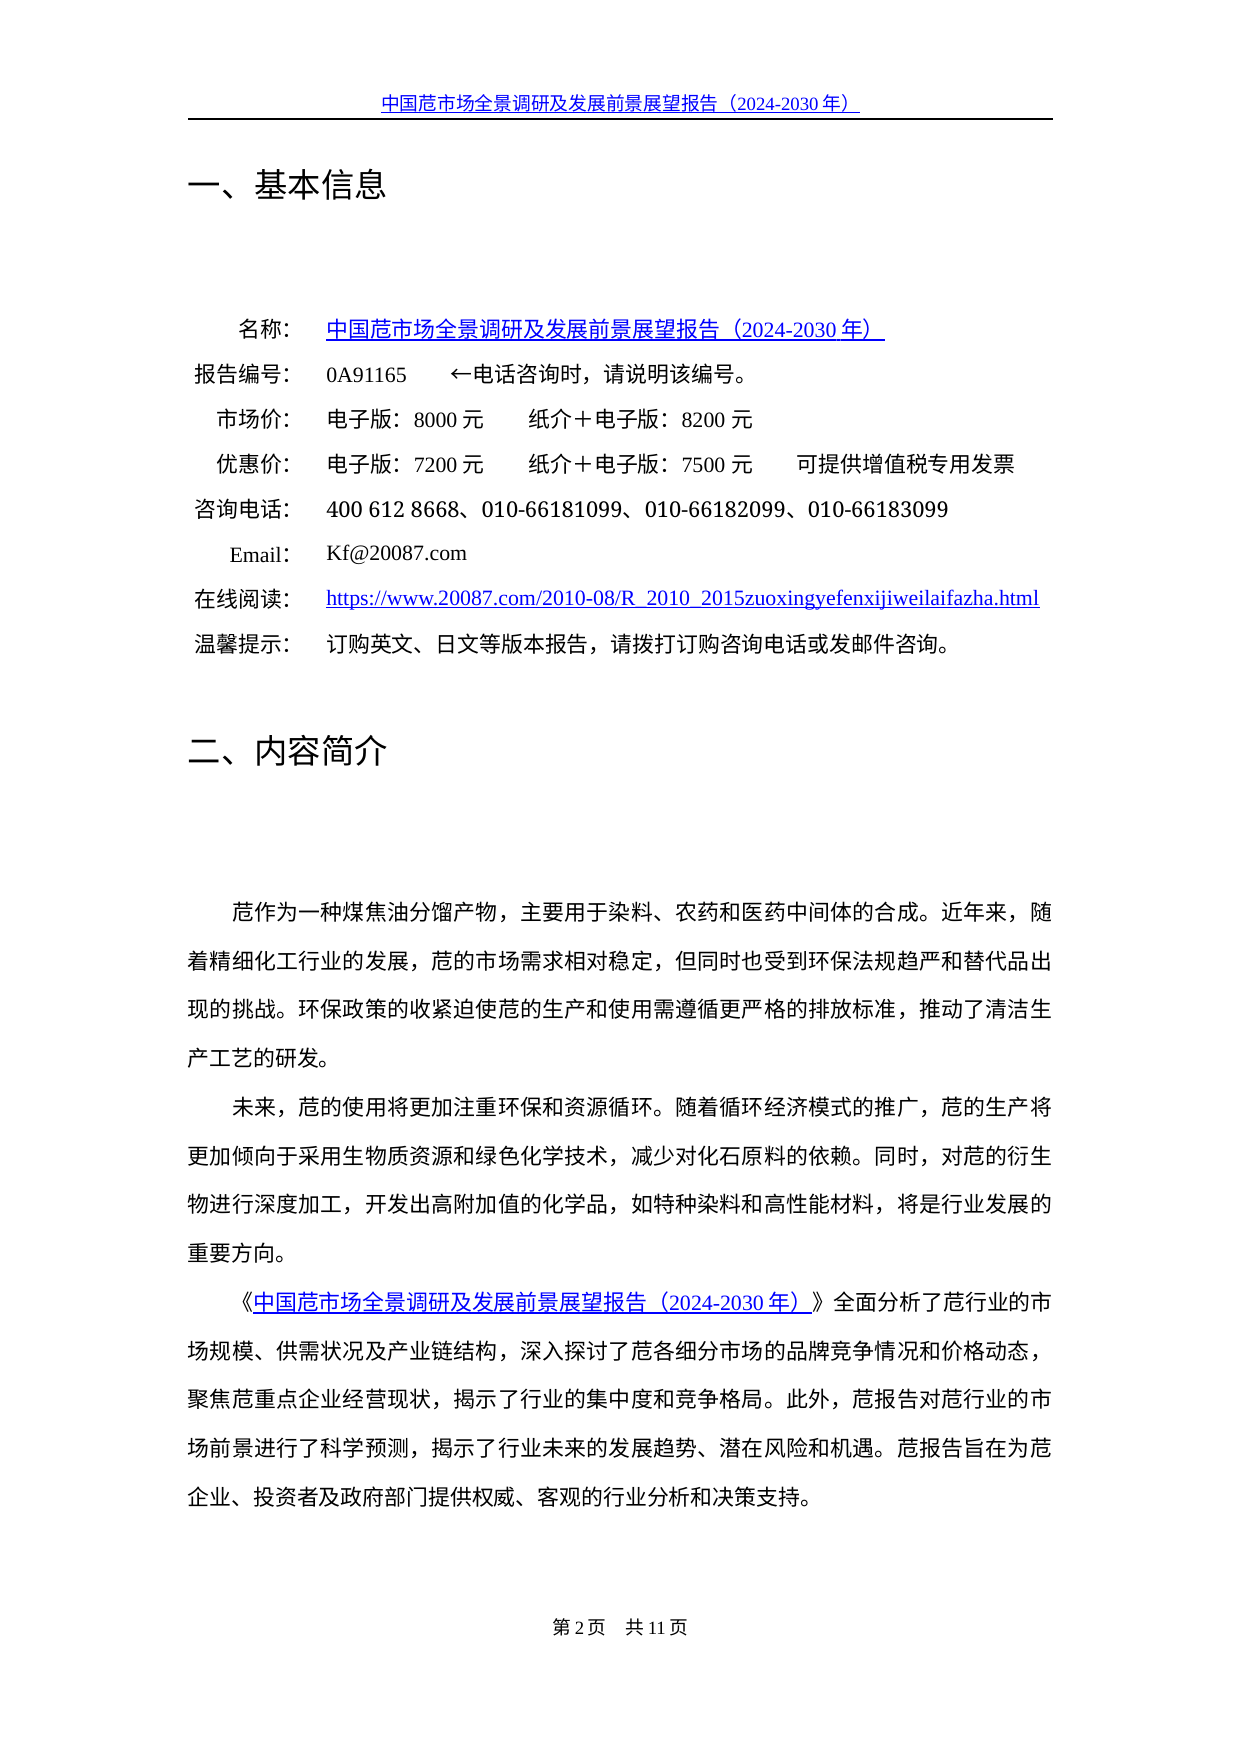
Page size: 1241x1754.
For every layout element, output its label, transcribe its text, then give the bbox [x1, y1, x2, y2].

table_cell Email： [167, 537, 315, 582]
table_cell 电子版：8000 元 纸介＋电子版：8200 元 [315, 402, 1073, 447]
table_cell 市场价： [167, 402, 315, 447]
table_header 中国苊市场全景调研及发展前景展望报告（2024-2030年） [315, 312, 1073, 357]
table_header 名称： [167, 312, 315, 357]
table_cell 400 612 8668、010-66181099、010-66182099、010-66183099 [315, 492, 1073, 537]
table_cell Kf@20087.com [315, 537, 1073, 582]
table_cell 在线阅读： [167, 582, 315, 627]
table_cell [315, 582, 1073, 627]
title 一、基本信息 [187, 150, 1053, 215]
table_cell 订购英文、日文等版本报告，请拨打订购咨询电话或发邮件咨询。 [315, 627, 1073, 672]
table_cell 优惠价： [167, 447, 315, 492]
table_cell 报告编号： [167, 357, 315, 402]
table_cell 咨询电话： [167, 492, 315, 537]
title 二、内容简介 [187, 717, 1053, 782]
table_cell 电子版：7200 元 纸介＋电子版：7500 元 可提供增值税专用发票 [315, 447, 1073, 492]
table_cell 温馨提示： [167, 627, 315, 672]
table_cell 0A91165 ←电话咨询时，请说明该编号。 [315, 357, 1073, 402]
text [187, 894, 1053, 1512]
